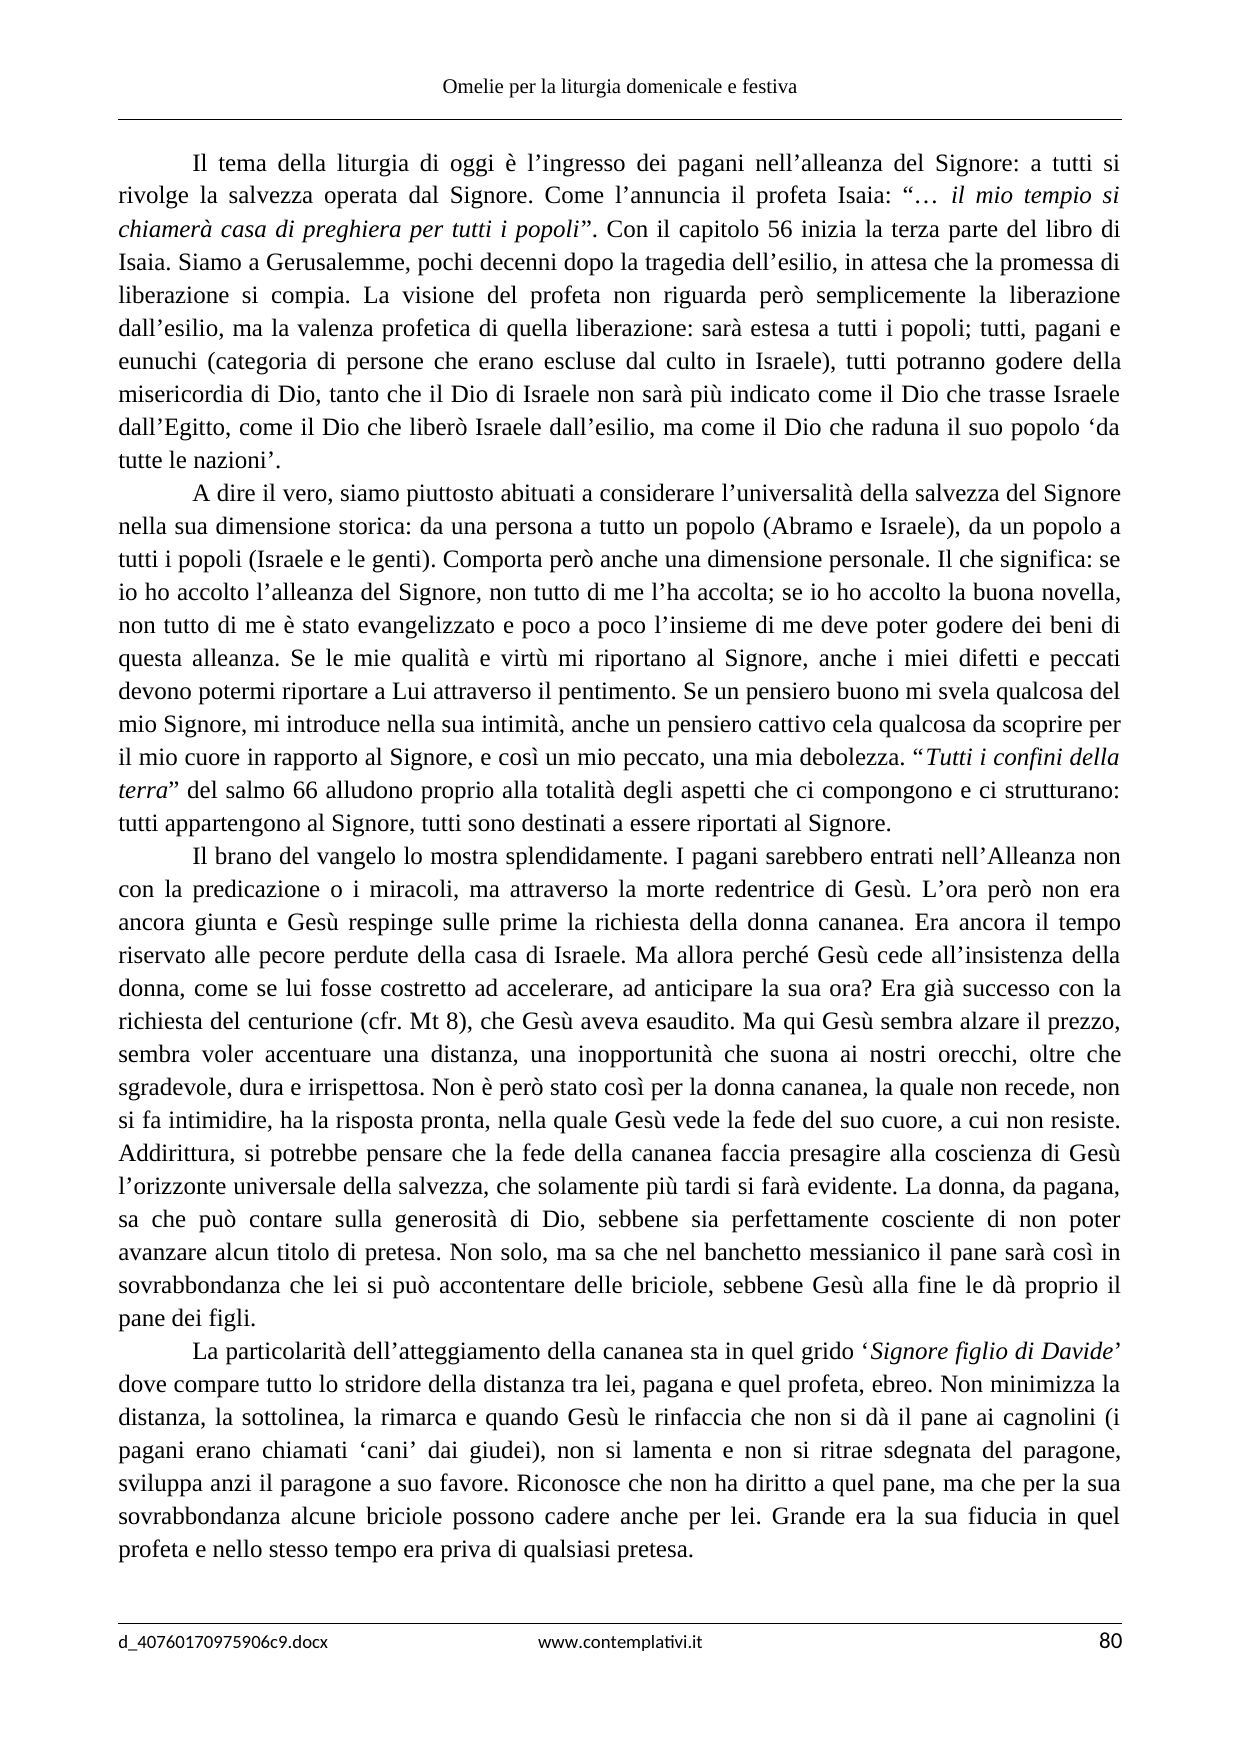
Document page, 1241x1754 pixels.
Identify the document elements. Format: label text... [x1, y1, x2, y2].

text La particolarità dell’atteggiamento della cananea sta in quel grido ‘Signore figlio di Davide’ dove compare tutto lo stridore della distanza tra lei, pagana e quel profeta, ebreo. Non minimizza la distanza, la sottolinea, la rimarca e quando Gesù le rinfaccia che non si dà il pane ai cagnolini (i pagani erano chiamati ‘cani’ dai giudei), non si lamenta e non si ritrae sdegnata del paragone, sviluppa anzi il paragone a suo favore. Riconosce che non ha diritto a quel pane, ma che per la sua sovrabbondanza alcune briciole possono cadere anche per lei. Grande era la sua fiducia in quel profeta e nello stesso tempo era priva di qualsiasi pretesa. [118, 1336, 1122, 1563]
text Il tema della liturgia di oggi è l’ingresso dei pagani nell’alleanza del Signore: a tutti si rivolge la salvezza operata dal Signore. Come l’annuncia il profeta Isaia: “… il mio tempio si chiamerà casa di preghiera per tutti i popoli”. Con il capitolo 56 inizia la terza parte del libro di Isaia. Siamo a Gerusalemme, pochi decenni dopo la tragedia dell’esilio, in attesa che la promessa di liberazione si compia. La visione del profeta non riguarda però semplicemente la liberazione dall’esilio, ma la valenza profetica di quella liberazione: sarà estesa a tutti i popoli; tutti, pagani e eunuchi (categoria di persone che erano escluse dal culto in Israele), tutti potranno godere della misericordia di Dio, tanto che il Dio di Israele non sarà più indicato come il Dio che trasse Israele dall’Egitto, come il Dio che liberò Israele dall’esilio, ma come il Dio che raduna il suo popolo ‘da tutte le nazioni’. [118, 148, 1122, 473]
text A dire il vero, siamo piuttosto abituati a considerare l’universalità della salvezza del Signore nella sua dimensione storica: da una persona a tutto un popolo (Abramo e Israele), da un popolo a tutti i popoli (Israele e le genti). Comporta però anche una dimensione personale. Il che significa: se io ho accolto l’alleanza del Signore, non tutto di me l’ha accolta; se io ho accolto la buona novella, non tutto di me è stato evangelizzato e poco a poco l’insieme di me deve poter godere dei beni di questa alleanza. Se le mie qualità e virtù mi riportano al Signore, anche i miei difetti e peccati devono potermi riportare a Lui attraverso il pentimento. Se un pensiero buono mi svela qualcosa del mio Signore, mi introduce nella sua intimità, anche un pensiero cattivo cela qualcosa da scoprire per il mio cuore in rapporto al Signore, e così un mio peccato, una mia debolezza. “Tutti i confini della terra” del salmo 66 alludono proprio alla totalità degli aspetti che ci compongono e ci strutturano: tutti appartengono al Signore, tutti sono destinati a essere riportati al Signore. [118, 478, 1122, 837]
text Il brano del vangelo lo mostra splendidamente. I pagani sarebbero entrati nell’Alleanza non con la predicazione o i miracoli, ma attraverso la morte redentrice di Gesù. L’ora però non era ancora giunta e Gesù respinge sulle prime la richiesta della donna cananea. Era ancora il tempo riservato alle pecore perdute della casa di Israele. Ma allora perché Gesù cede all’insistenza della donna, come se lui fosse costretto ad accelerare, ad anticipare la sua ora? Era già successo con la richiesta del centurione (cfr. Mt 8), che Gesù aveva esaudito. Ma qui Gesù sembra alzare il prezzo, sembra voler accentuare una distanza, una inopportunità che suona ai nostri orecchi, oltre che sgradevole, dura e irrispettosa. Non è però stato così per la donna cananea, la quale non recede, non si fa intimidire, ha la risposta pronta, nella quale Gesù vede la fede del suo cuore, a cui non resiste. Addirittura, si potrebbe pensare che la fede della cananea faccia presagire alla coscienza di Gesù l’orizzonte universale della salvezza, che solamente più tardi si farà evidente. La donna, da pagana, sa che può contare sulla generosità di Dio, sebbene sia perfettamente cosciente di non poter avanzare alcun titolo di pretesa. Non solo, ma sa che nel banchetto messianico il pane sarà così in sovrabbondanza che lei si può accontentare delle briciole, sebbene Gesù alla fine le dà proprio il pane dei figli. [118, 841, 1122, 1332]
